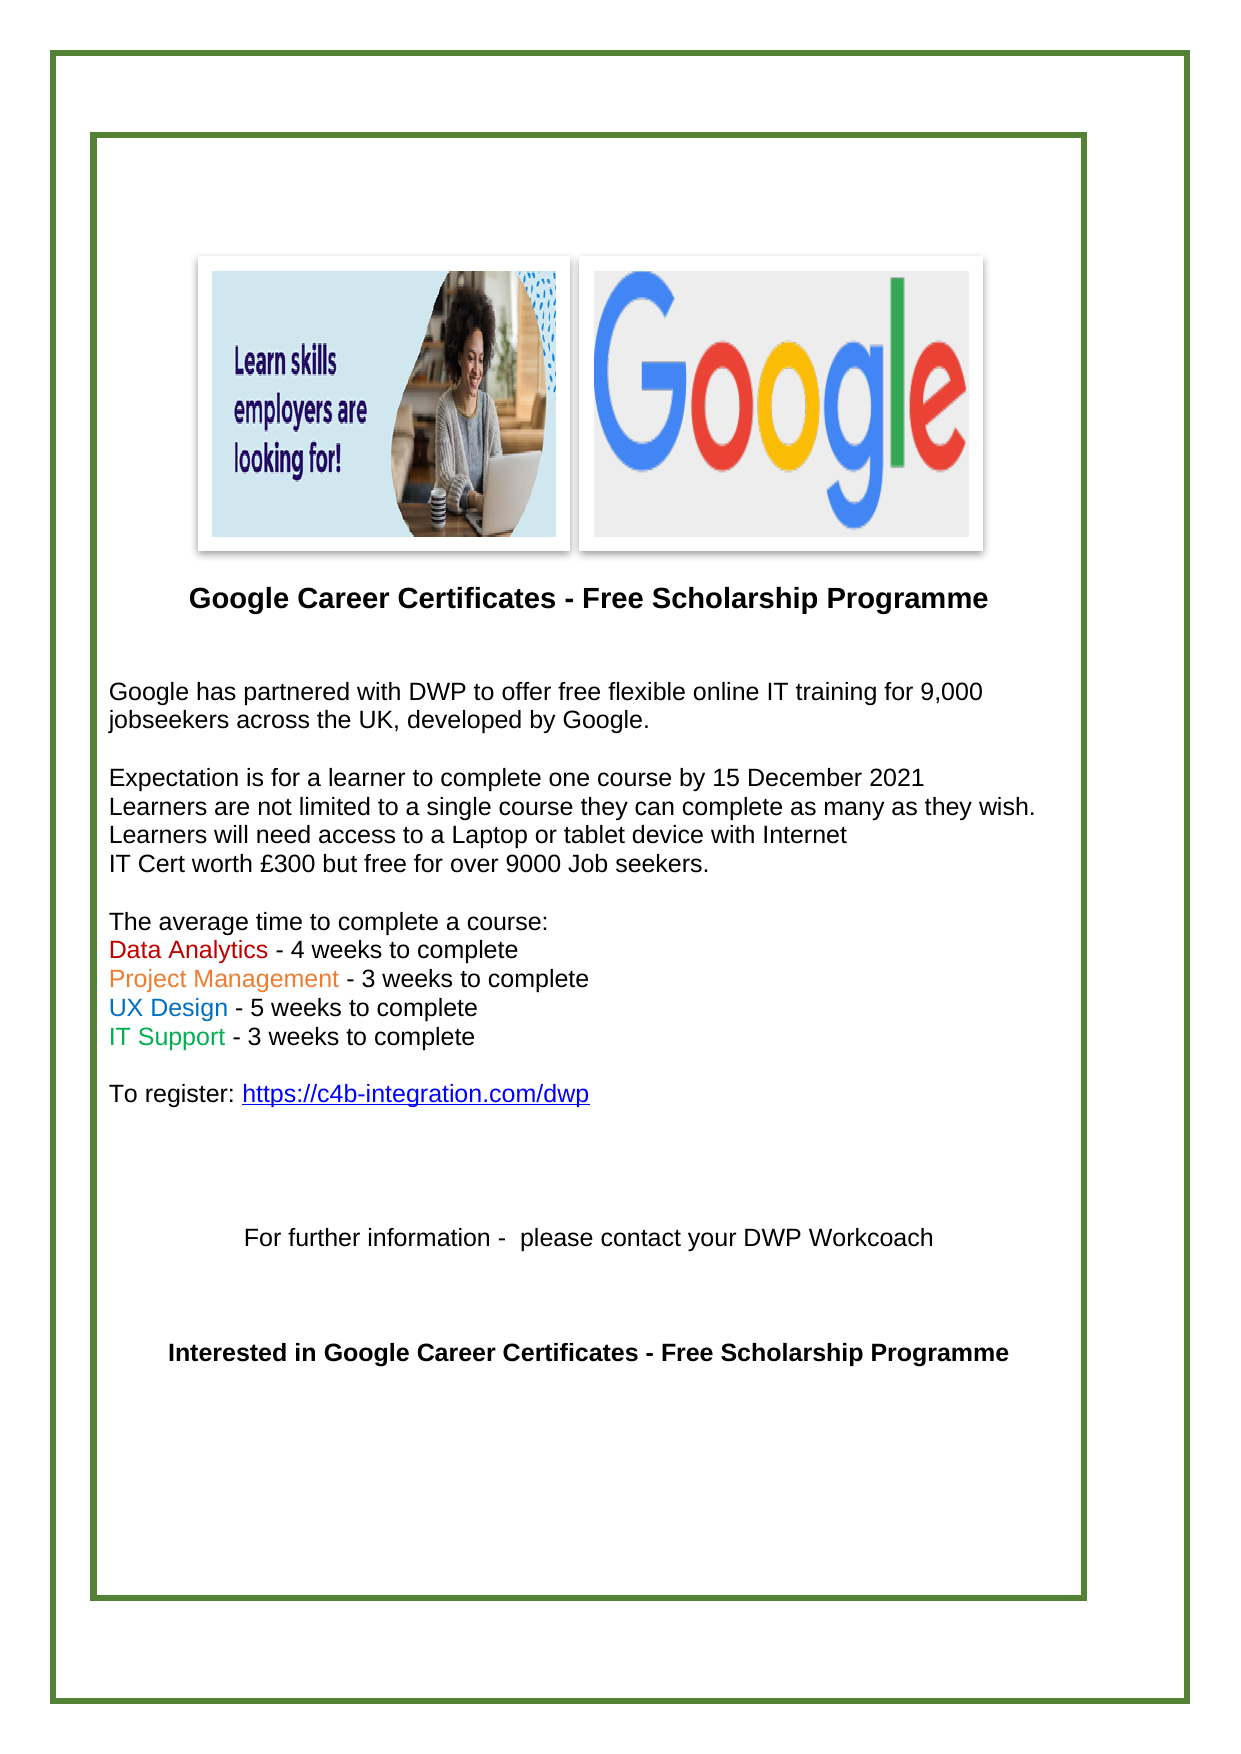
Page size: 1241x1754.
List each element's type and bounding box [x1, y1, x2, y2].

picture [212, 271, 556, 537]
picture [594, 271, 969, 537]
